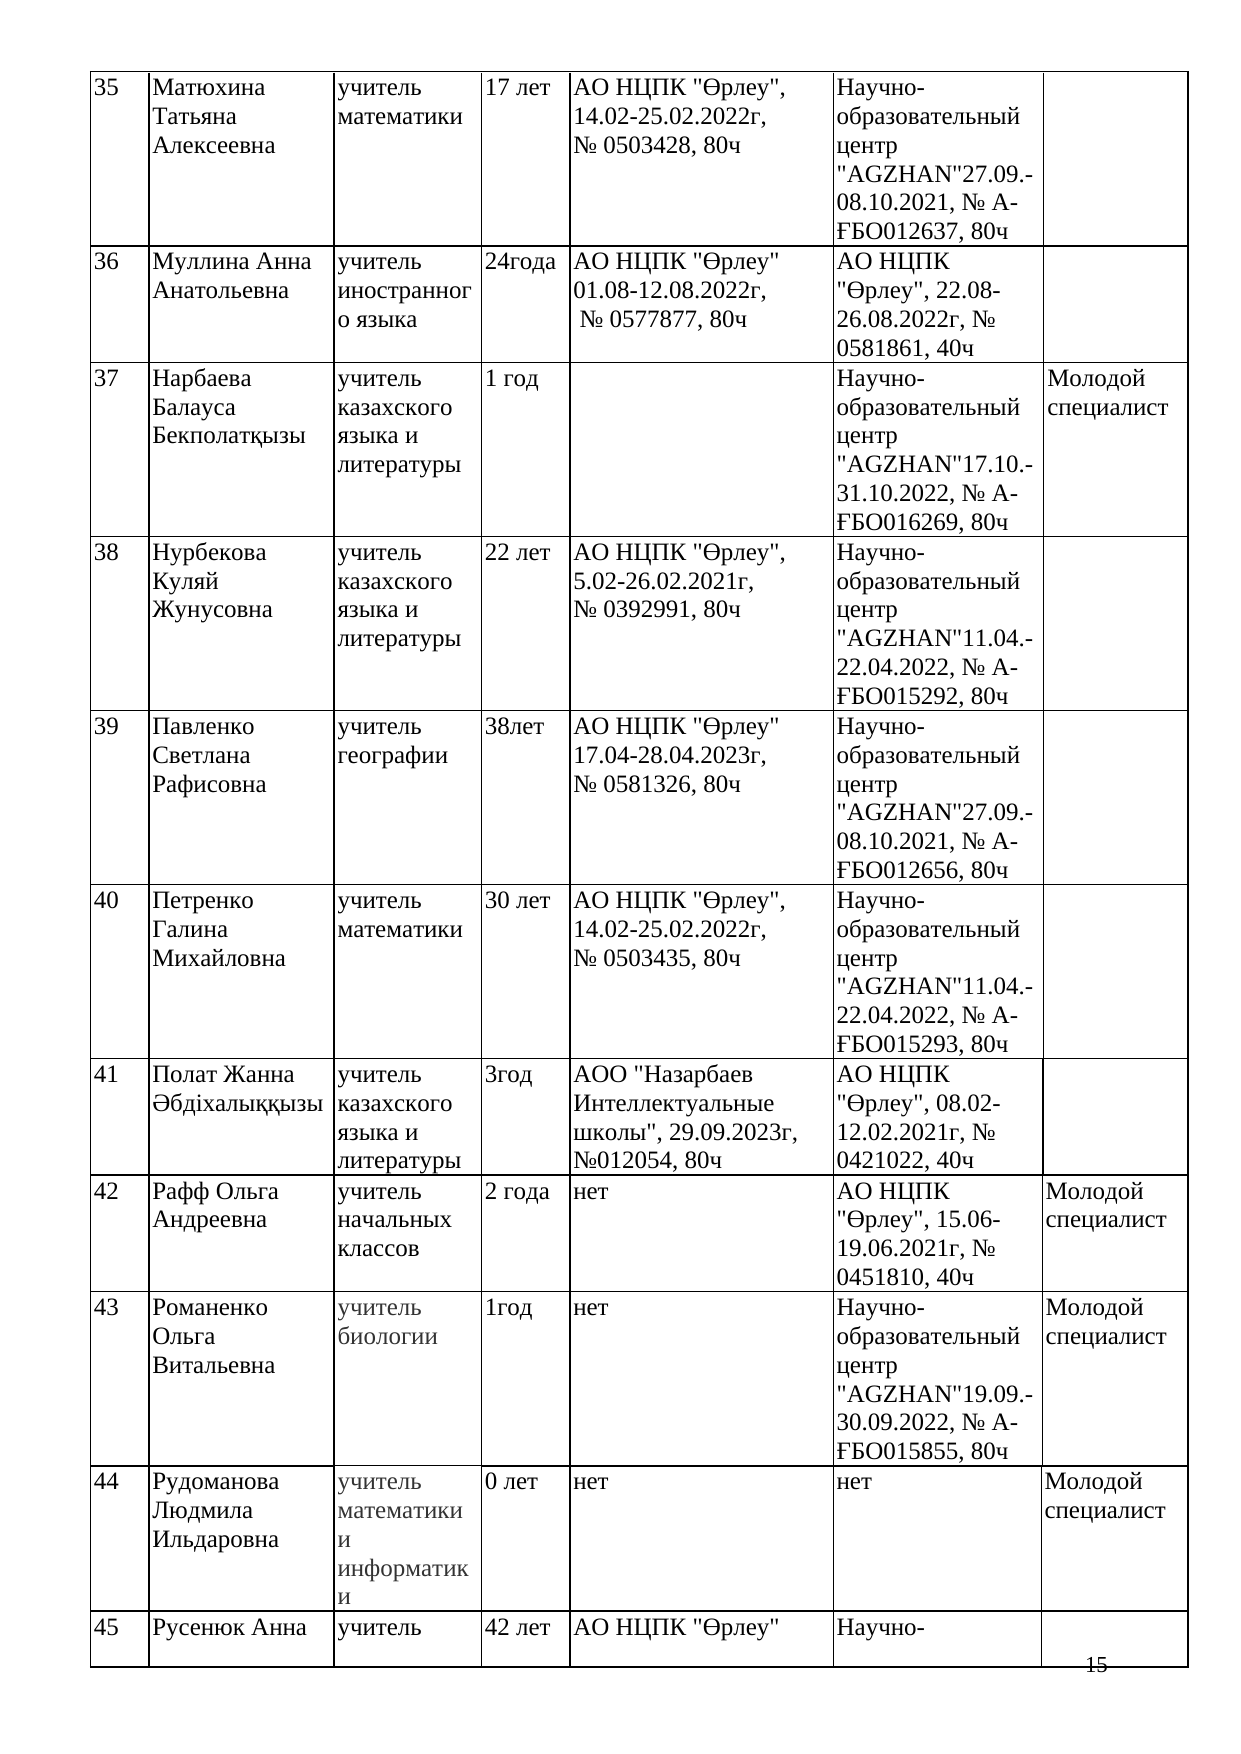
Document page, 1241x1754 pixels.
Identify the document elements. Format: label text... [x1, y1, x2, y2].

table_cell 35 [91, 72, 149, 245]
table_cell 17 лет [482, 72, 570, 245]
table_cell 38 [91, 537, 148, 709]
table_cell Нарбаева Балауса Бекполатқызы [150, 363, 333, 536]
table_cell 38лет [482, 711, 569, 884]
table_cell Рудоманова Людмила Ильдаровна [150, 1467, 333, 1610]
table_cell АО НЦПК "Өрлеу", 15.06-19.06.2021г, № 0451810, 40ч [834, 1176, 1042, 1291]
table_cell учитель начальных классов [335, 1176, 481, 1291]
table_cell 1 год [482, 363, 569, 536]
table_cell 22 лет [482, 537, 569, 709]
table_cell 30 лет [482, 885, 569, 1058]
table_cell нет [834, 1467, 1041, 1610]
table_cell [571, 363, 833, 536]
table_cell Матюхина Татьяна Алексеевна [150, 72, 334, 245]
table_cell 2 года [482, 1176, 569, 1291]
table_cell [1044, 247, 1187, 361]
table_cell Научно-образовательный центр "AGZHAN"27.09.-08.10.2021, № А-ҒБО012637, 80ч [834, 72, 1043, 245]
table_cell 0 лет [482, 1467, 569, 1610]
table_cell [1044, 711, 1187, 884]
table_cell [1044, 72, 1187, 245]
table_cell [1044, 1059, 1187, 1174]
table_cell Павленко Светлана Рафисовна [150, 711, 333, 884]
table_cell 44 [91, 1467, 148, 1610]
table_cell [150, 1612, 333, 1666]
table_cell 43 [91, 1292, 148, 1465]
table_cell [335, 1612, 481, 1666]
table_cell Молодой специалист [1043, 1176, 1187, 1291]
table_cell Научно-образовательный центр "AGZHAN"19.09.-30.09.2022, № А-ҒБО015855, 80ч [834, 1292, 1042, 1465]
table_cell [1042, 1612, 1187, 1666]
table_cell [834, 1612, 1041, 1666]
table_cell АО НЦПК "Өрлеу" 01.08-12.08.2022г, № 0577877, 80ч [571, 247, 833, 361]
table_cell АО НЦПК "Өрлеу", 5.02-26.02.2021г, № 0392991, 80ч [571, 537, 833, 709]
table_cell 39 [91, 711, 148, 884]
table_cell 36 [91, 247, 148, 361]
table_cell Научно-образовательный центр "AGZHAN"11.04.-22.04.2022, № А-ҒБО015292, 80ч [834, 537, 1043, 709]
table_cell учитель иностранного языка [335, 247, 481, 361]
table_cell АО НЦПК "Өрлеу", 22.08-26.08.2022г, № 0581861, 40ч [834, 247, 1043, 361]
table_cell Научно-образовательный центр "AGZHAN"27.09.-08.10.2021, № А-ҒБО012656, 80ч [834, 711, 1043, 884]
table_cell учитель биологии [335, 1292, 481, 1465]
table_cell АО НЦПК "Өрлеу" 17.04-28.04.2023г, № 0581326, 80ч [571, 711, 833, 884]
table_cell 41 [91, 1059, 148, 1174]
table_cell 3год [482, 1059, 569, 1174]
table_cell учитель казахского языка и литературы [335, 1059, 481, 1174]
table_cell Муллина Анна Анатольевна [150, 247, 333, 361]
table_cell Рафф Ольга Андреевна [150, 1176, 333, 1291]
table_cell нет [571, 1292, 833, 1465]
table_cell 37 [91, 363, 148, 536]
table_cell [1044, 885, 1187, 1058]
table_cell Нурбекова Куляй Жунусовна [150, 537, 333, 709]
table_cell АОО "Назарбаев Интеллектуальные школы", 29.09.2023г, №012054, 80ч [571, 1059, 833, 1174]
table_cell 42 лет [482, 1612, 569, 1666]
table_cell учитель математики [335, 885, 481, 1058]
table_cell Молодой специалист [1044, 363, 1187, 536]
table_cell 1год [482, 1292, 569, 1465]
table_cell 40 [91, 885, 148, 1058]
table_cell учитель географии [335, 711, 481, 884]
table_cell Научно-образовательный центр "AGZHAN"11.04.-22.04.2022, № А-ҒБО015293, 80ч [834, 885, 1043, 1058]
table_cell Научно-образовательный центр "AGZHAN"17.10.-31.10.2022, № А-ҒБО016269, 80ч [834, 363, 1043, 536]
table_cell нет [571, 1176, 833, 1291]
table_cell Петренко Галина Михайловна [150, 885, 333, 1058]
table_cell нет [571, 1467, 833, 1610]
table_cell учитель казахского языка и литературы [335, 363, 481, 536]
table_cell АО НЦПК "Өрлеу", 08.02-12.02.2021г, № 0421022, 40ч [834, 1059, 1042, 1174]
table_cell АО НЦПК "Өрлеу", 14.02-25.02.2022г, № 0503435, 80ч [571, 885, 833, 1058]
table_cell [1044, 537, 1187, 709]
table_cell учитель казахского языка и литературы [335, 537, 481, 709]
table_cell учитель математики [335, 72, 481, 245]
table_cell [571, 1612, 833, 1666]
table_cell 24года [482, 247, 569, 361]
table_cell Романенко Ольга Витальевна [150, 1292, 333, 1465]
table_cell Молодой специалист [1042, 1467, 1187, 1610]
table_cell АО НЦПК "Өрлеу", 14.02-25.02.2022г, № 0503428, 80ч [571, 72, 833, 245]
table_cell 45 [91, 1612, 148, 1666]
table_cell 42 [91, 1176, 148, 1291]
table_cell Молодой специалист [1043, 1292, 1187, 1465]
table_cell учитель математики и информатики [335, 1466, 481, 1610]
table_cell Полат Жанна Әбдіхалыққызы [150, 1059, 333, 1174]
